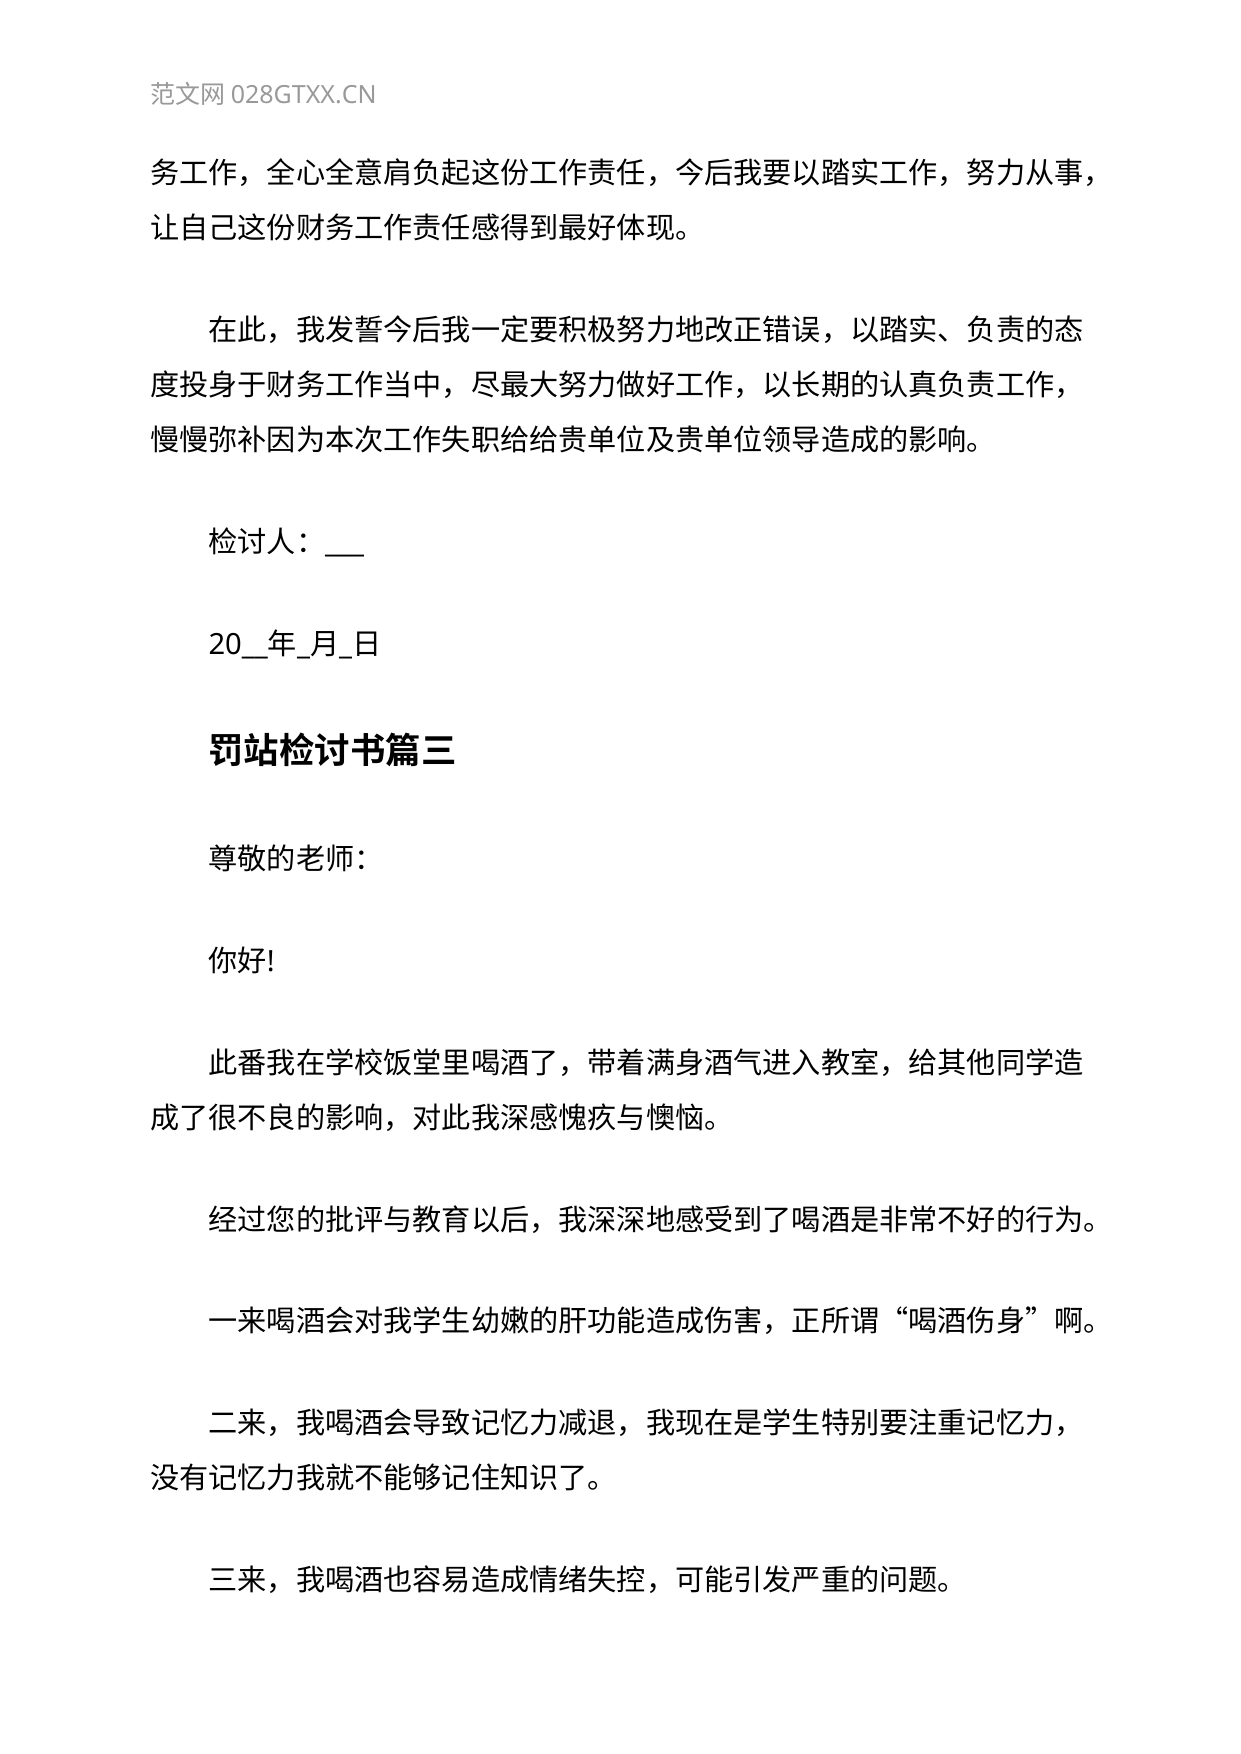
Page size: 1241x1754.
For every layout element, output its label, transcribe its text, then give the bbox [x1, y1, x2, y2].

text 二来，我喝酒会导致记忆力减退，我现在是学生特别要注重记忆力，没有记忆力我就不能够记住知识了。 [150, 1399, 1090, 1497]
text 三来，我喝酒也容易造成情绪失控，可能引发严重的问题。 [150, 1556, 1090, 1598]
text 尊敬的老师： [150, 836, 1090, 878]
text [150, 150, 1090, 247]
text 检讨人：___ [150, 518, 1090, 561]
text 你好! [150, 937, 1090, 980]
text 经过您的批评与教育以后，我深深地感受到了喝酒是非常不好的行为。 [150, 1196, 1090, 1238]
text 一来喝酒会对我学生幼嫩的肝功能造成伤害，正所谓“喝酒伤身”啊。 [150, 1298, 1090, 1340]
text 在此，我发誓今后我一定要积极努力地改正错误，以踏实、负责的态度投身于财务工作当中，尽最大努力做好工作，以长期的认真负责工作，慢慢弥补因为本次工作失职给给贵单位及贵单位领导造成的影响。 [150, 307, 1090, 459]
text 罚站检讨书篇三 [150, 722, 1090, 773]
text 此番我在学校饭堂里喝酒了，带着满身酒气进入教室，给其他同学造成了很不良的影响，对此我深感愧疚与懊恼。 [150, 1039, 1090, 1137]
text 20__年_月_日 [150, 620, 1090, 663]
